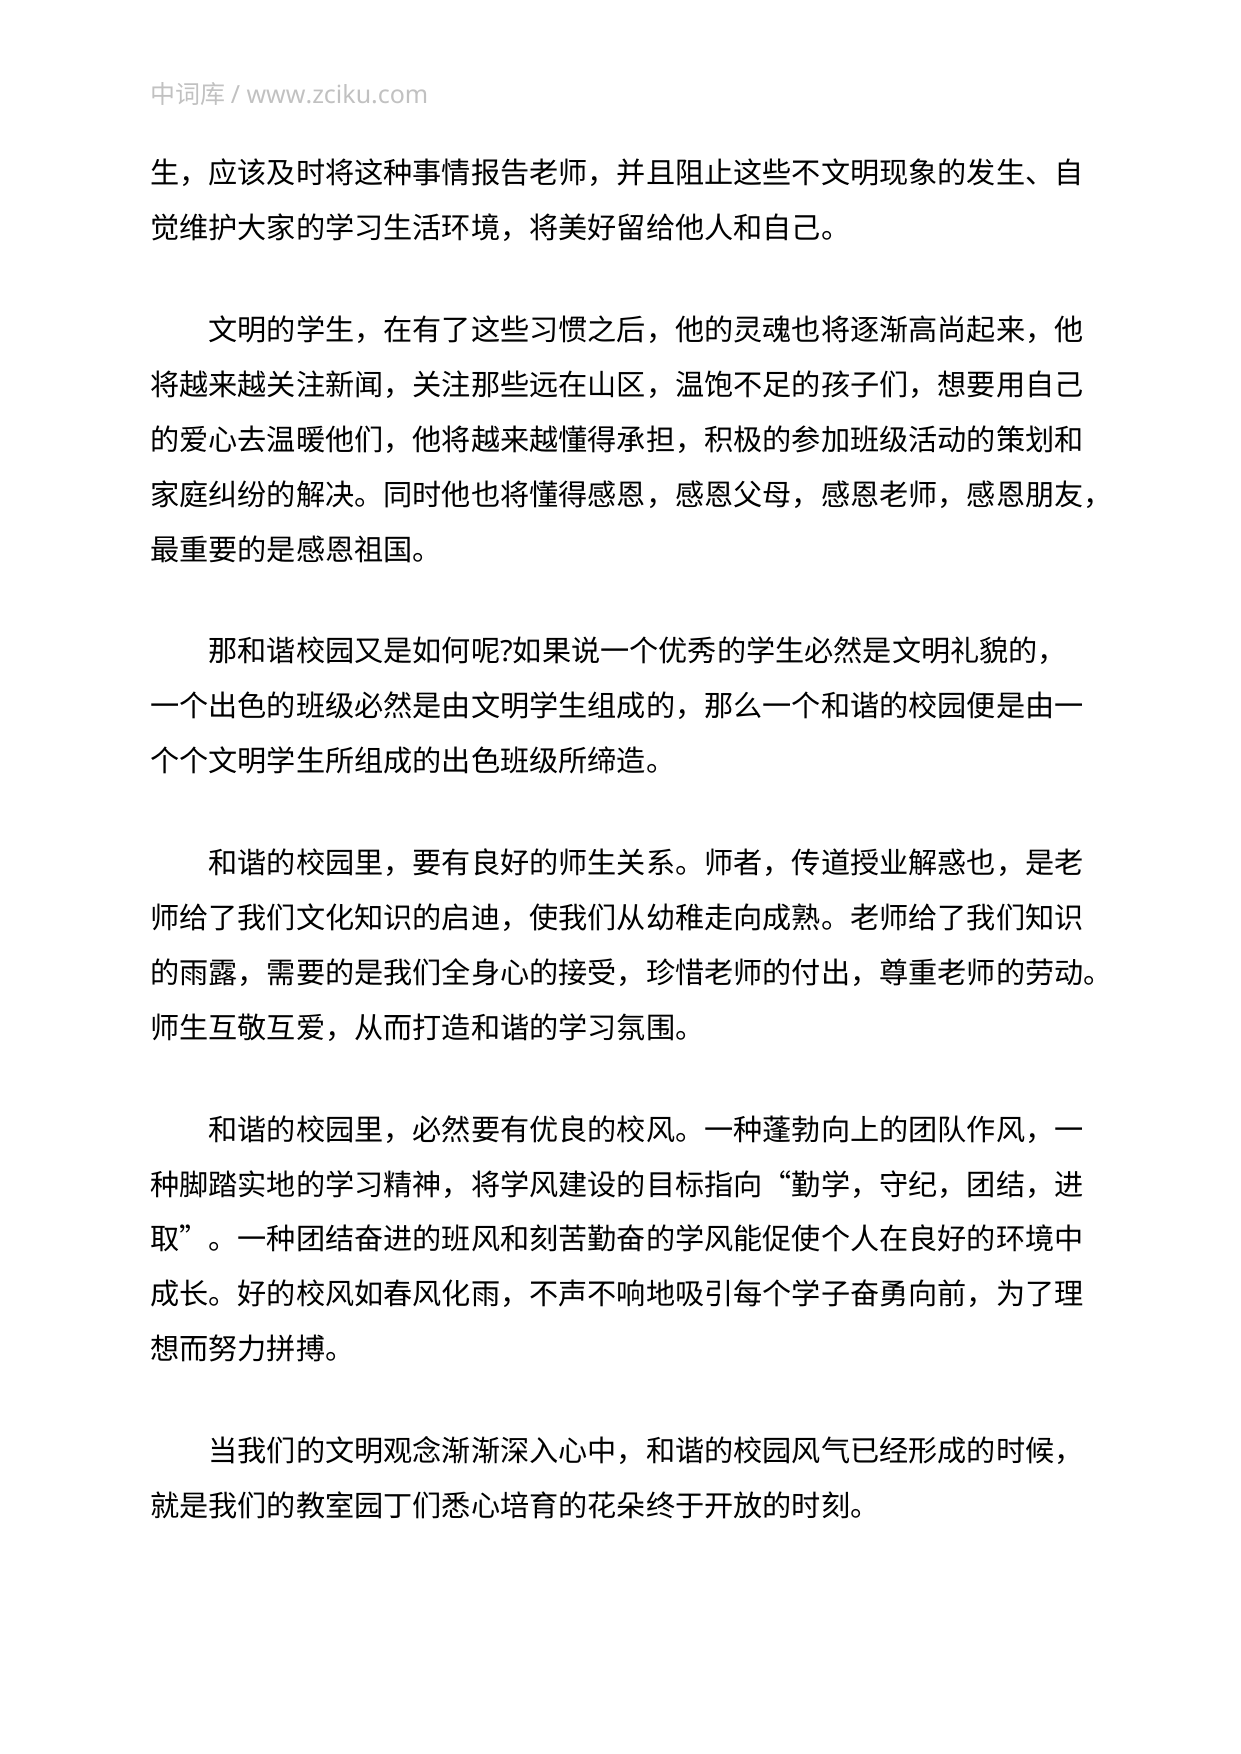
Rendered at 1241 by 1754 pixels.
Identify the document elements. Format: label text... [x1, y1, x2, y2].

text 那和谐校园又是如何呢?如果说一个优秀的学生必然是文明礼貌的，一个出色的班级必然是由文明学生组成的，那么一个和谐的校园便是由一个个文明学生所组成的出色班级所缔造。 [150, 628, 1090, 780]
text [150, 150, 1090, 247]
text 文明的学生，在有了这些习惯之后，他的灵魂也将逐渐高尚起来，他将越来越关注新闻，关注那些远在山区，温饱不足的孩子们，想要用自己的爱心去温暖他们，他将越来越懂得承担，积极的参加班级活动的策划和家庭纠纷的解决。同时他也将懂得感恩，感恩父母，感恩老师，感恩朋友，最重要的是感恩祖国。 [150, 307, 1090, 568]
text 和谐的校园里，要有良好的师生关系。师者，传道授业解惑也，是老师给了我们文化知识的启迪，使我们从幼稚走向成熟。老师给了我们知识的雨露，需要的是我们全身心的接受，珍惜老师的付出，尊重老师的劳动。师生互敬互爱，从而打造和谐的学习氛围。 [150, 840, 1090, 1047]
text 和谐的校园里，必然要有优良的校风。一种蓬勃向上的团队作风，一种脚踏实地的学习精神，将学风建设的目标指向“勤学，守纪，团结，进取”。一种团结奋进的班风和刻苦勤奋的学风能促使个人在良好的环境中成长。好的校风如春风化雨，不声不响地吸引每个学子奋勇向前，为了理想而努力拼搏。 [150, 1106, 1090, 1368]
text 当我们的文明观念渐渐深入心中，和谐的校园风气已经形成的时候，就是我们的教室园丁们悉心培育的花朵终于开放的时刻。 [150, 1427, 1090, 1525]
